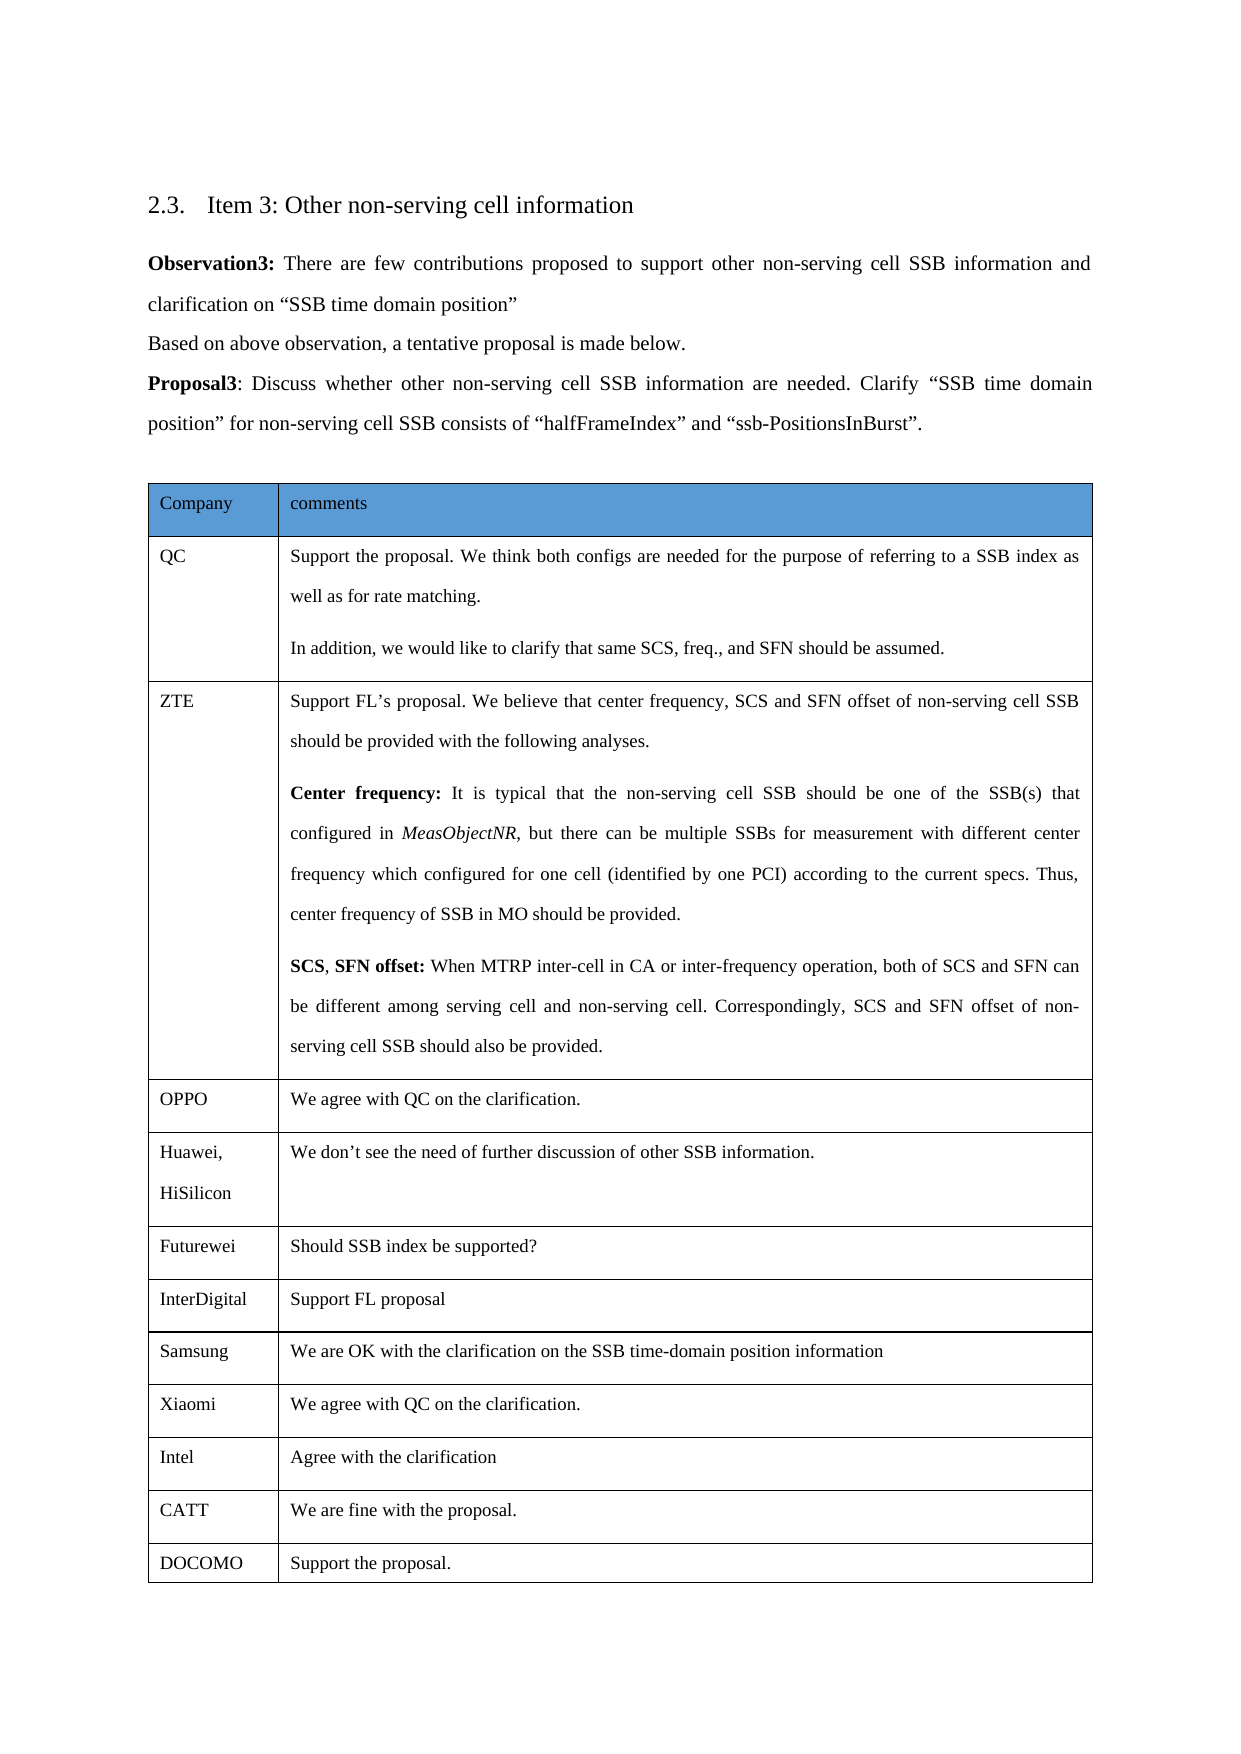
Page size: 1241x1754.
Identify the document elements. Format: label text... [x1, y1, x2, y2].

table_cell Support the proposal. We think both configs are needed for the purpose of referring to a SSB index as well as for rate matching. In addition, we would like to clarify that same SCS, freq., and SFN should be assumed. [279, 537, 1092, 681]
table_cell Huawei, HiSilicon [149, 1133, 278, 1226]
table_cell ZTE [149, 682, 278, 1079]
text Proposal3: Discuss whether other non-serving cell SSB information are needed. Clarify “SSB time domain position” for non-serving cell SSB consists of “halfFrameIndex” and “ssb-PositionsInBurst”. [148, 364, 1092, 442]
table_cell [279, 1544, 1092, 1582]
table_cell Agree with the clarification [279, 1438, 1092, 1490]
table_cell Xiaomi [149, 1385, 278, 1437]
table_cell OPPO [149, 1080, 278, 1132]
text Observation3: There are few contributions proposed to support other non-serving cell SSB information and clarification on “SSB time domain position” [148, 244, 1092, 322]
table_cell We agree with QC on the clarification. [279, 1080, 1092, 1132]
table_cell InterDigital [149, 1280, 278, 1331]
table_cell CATT [149, 1491, 278, 1543]
table_cell We don’t see the need of further discussion of other SSB information. [279, 1133, 1092, 1226]
table_cell Support FL’s proposal. We believe that center frequency, SCS and SFN offset of non-serving cell SSB should be provided with the following analyses. Center frequency: It is typical that the non-serving cell SSB should be one of the SSB(s) that configured in MeasObjectNR, but there can be multiple SSBs for measurement with different center frequency which configured for one cell (identified by one PCI) according to the current specs. Thus, center frequency of SSB in MO should be provided. SCS, SFN offset: When MTRP inter-cell in CA or inter-frequency operation, both of SCS and SFN can be different among serving cell and non-serving cell. Correspondingly, SCS and SFN offset of non-serving cell SSB should also be provided. [279, 682, 1092, 1079]
table_cell DOCOMO [149, 1544, 278, 1582]
table_cell QC [149, 537, 278, 681]
table_cell We are OK with the clarification on the SSB time-domain position information [279, 1333, 1092, 1384]
title Item 3: Other non-serving cell information [148, 186, 1092, 223]
table_cell We agree with QC on the clarification. [279, 1385, 1092, 1437]
table_header comments [279, 484, 1092, 536]
table_cell Should SSB index be supported? [279, 1227, 1092, 1278]
table_cell We are fine with the proposal. [279, 1491, 1092, 1543]
table_header Company [149, 484, 278, 536]
table_cell Support FL proposal [279, 1280, 1092, 1331]
table_cell Intel [149, 1438, 278, 1490]
text Based on above observation, a tentative proposal is made below. [148, 324, 1092, 362]
table_cell Futurewei [149, 1227, 278, 1278]
table_cell Samsung [149, 1333, 278, 1384]
